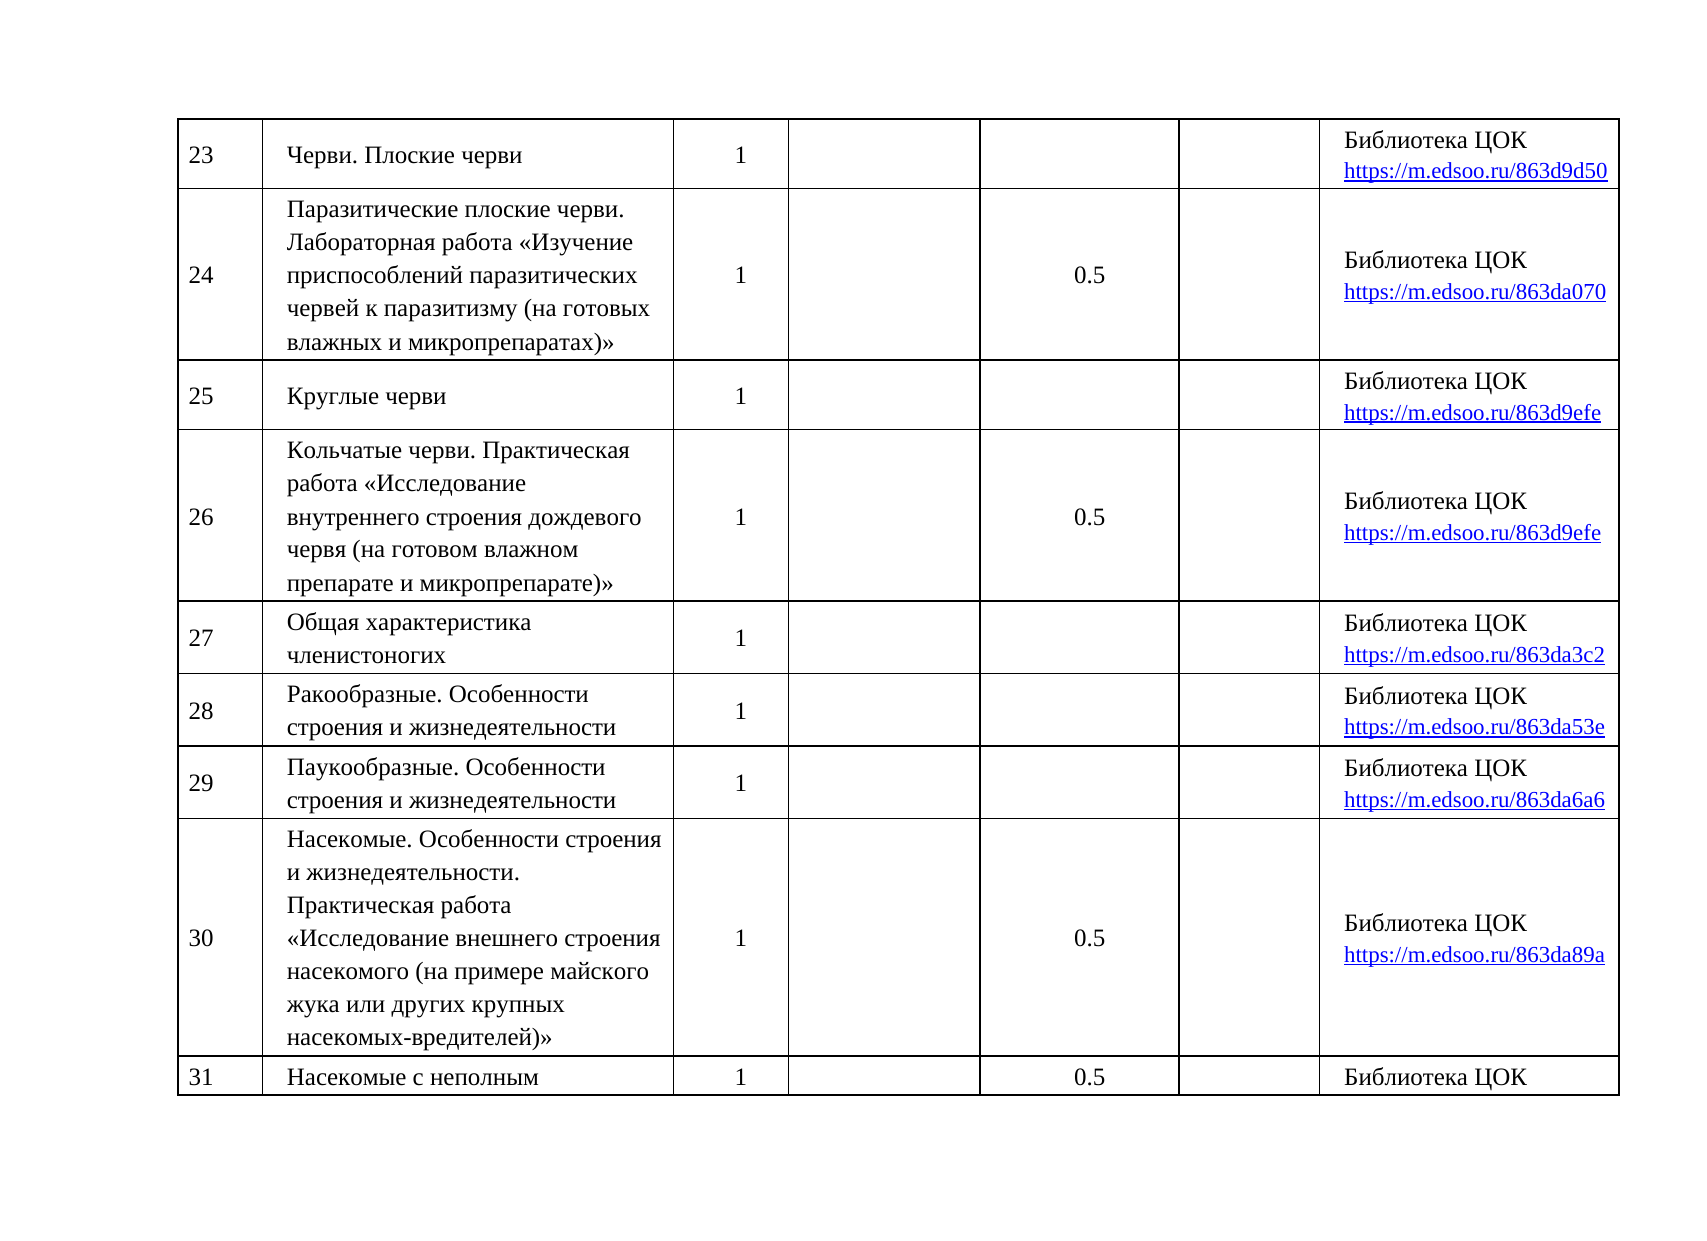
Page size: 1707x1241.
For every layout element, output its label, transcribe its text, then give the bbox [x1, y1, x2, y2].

table_cell [789, 120, 979, 188]
table_cell Насекомые. Особенности строения и жизнедеятельности. Практическая работа «Исследование внешнего строения насекомого (на примере майского жука или других крупных насекомых-вредителей)» [263, 819, 673, 1055]
table_cell 1 [674, 1057, 788, 1094]
table_cell Общая характеристика членистоногих [263, 602, 673, 673]
table_cell Круглые черви [263, 361, 673, 429]
table_cell Библиотека ЦОК https://m.edsoo.ru/863d9d50 [1320, 120, 1618, 188]
table_cell Библиотека ЦОК https://m.edsoo.ru/863da89a [1320, 819, 1618, 1055]
table_cell [981, 674, 1178, 745]
table_cell Паразитические плоские черви. Лабораторная работа «Изучение приспособлений паразитических червей к паразитизму (на готовых влажных и микропрепаратах)» [263, 189, 673, 359]
table_cell 28 [179, 674, 262, 745]
table_cell [1180, 602, 1319, 673]
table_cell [263, 1057, 673, 1094]
table_cell [1180, 430, 1319, 600]
table_cell 30 [179, 819, 262, 1055]
table_cell Паукообразные. Особенности строения и жизнедеятельности [263, 747, 673, 817]
table_cell 23 [179, 120, 262, 188]
table_cell [1180, 674, 1319, 745]
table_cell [1320, 1057, 1618, 1094]
table_cell 26 [179, 430, 262, 600]
table_cell [789, 430, 979, 600]
table_cell [1180, 819, 1319, 1055]
table_cell Ракообразные. Особенности строения и жизнедеятельности [263, 674, 673, 745]
table_cell Кольчатые черви. Практическая работа «Исследование внутреннего строения дождевого червя (на готовом влажном препарате и микропрепарате)» [263, 430, 673, 600]
table_cell [789, 189, 979, 359]
table_cell 1 [674, 674, 788, 745]
table_cell [789, 747, 979, 817]
table_cell 1 [674, 602, 788, 673]
table_cell 0.5 [981, 1057, 1178, 1094]
table_cell 1 [674, 189, 788, 359]
table_cell [789, 819, 979, 1055]
table_cell [981, 120, 1178, 188]
table_cell [789, 361, 979, 429]
table_cell [1180, 361, 1319, 429]
table_cell 1 [674, 120, 788, 188]
table_cell 0.5 [981, 819, 1178, 1055]
table_cell [1180, 120, 1319, 188]
table_cell [1180, 189, 1319, 359]
table_cell Библиотека ЦОК https://m.edsoo.ru/863da070 [1320, 189, 1618, 359]
table_cell 29 [179, 747, 262, 817]
table_cell 27 [179, 602, 262, 673]
table_cell [789, 602, 979, 673]
table_cell Библиотека ЦОК https://m.edsoo.ru/863da6a6 [1320, 747, 1618, 817]
table_cell 1 [674, 430, 788, 600]
table_cell [981, 602, 1178, 673]
table_cell 1 [674, 747, 788, 817]
table_cell 24 [179, 189, 262, 359]
table_cell [981, 361, 1178, 429]
table_cell 25 [179, 361, 262, 429]
table_cell [1180, 747, 1319, 817]
table_cell [789, 1057, 979, 1094]
table_cell 31 [179, 1057, 262, 1094]
table_cell 1 [674, 361, 788, 429]
table_cell Черви. Плоские черви [263, 120, 673, 188]
table_cell 0.5 [981, 430, 1178, 600]
table_cell Библиотека ЦОК https://m.edsoo.ru/863d9efe [1320, 361, 1618, 429]
table_cell 0.5 [981, 189, 1178, 359]
table_cell 1 [674, 819, 788, 1055]
table_cell [1180, 1057, 1319, 1094]
table_cell Библиотека ЦОК https://m.edsoo.ru/863d9efe [1320, 430, 1618, 600]
table_cell [789, 674, 979, 745]
table_cell [981, 747, 1178, 817]
table_cell Библиотека ЦОК https://m.edsoo.ru/863da53e [1320, 674, 1618, 745]
table_cell Библиотека ЦОК https://m.edsoo.ru/863da3c2 [1320, 602, 1618, 673]
